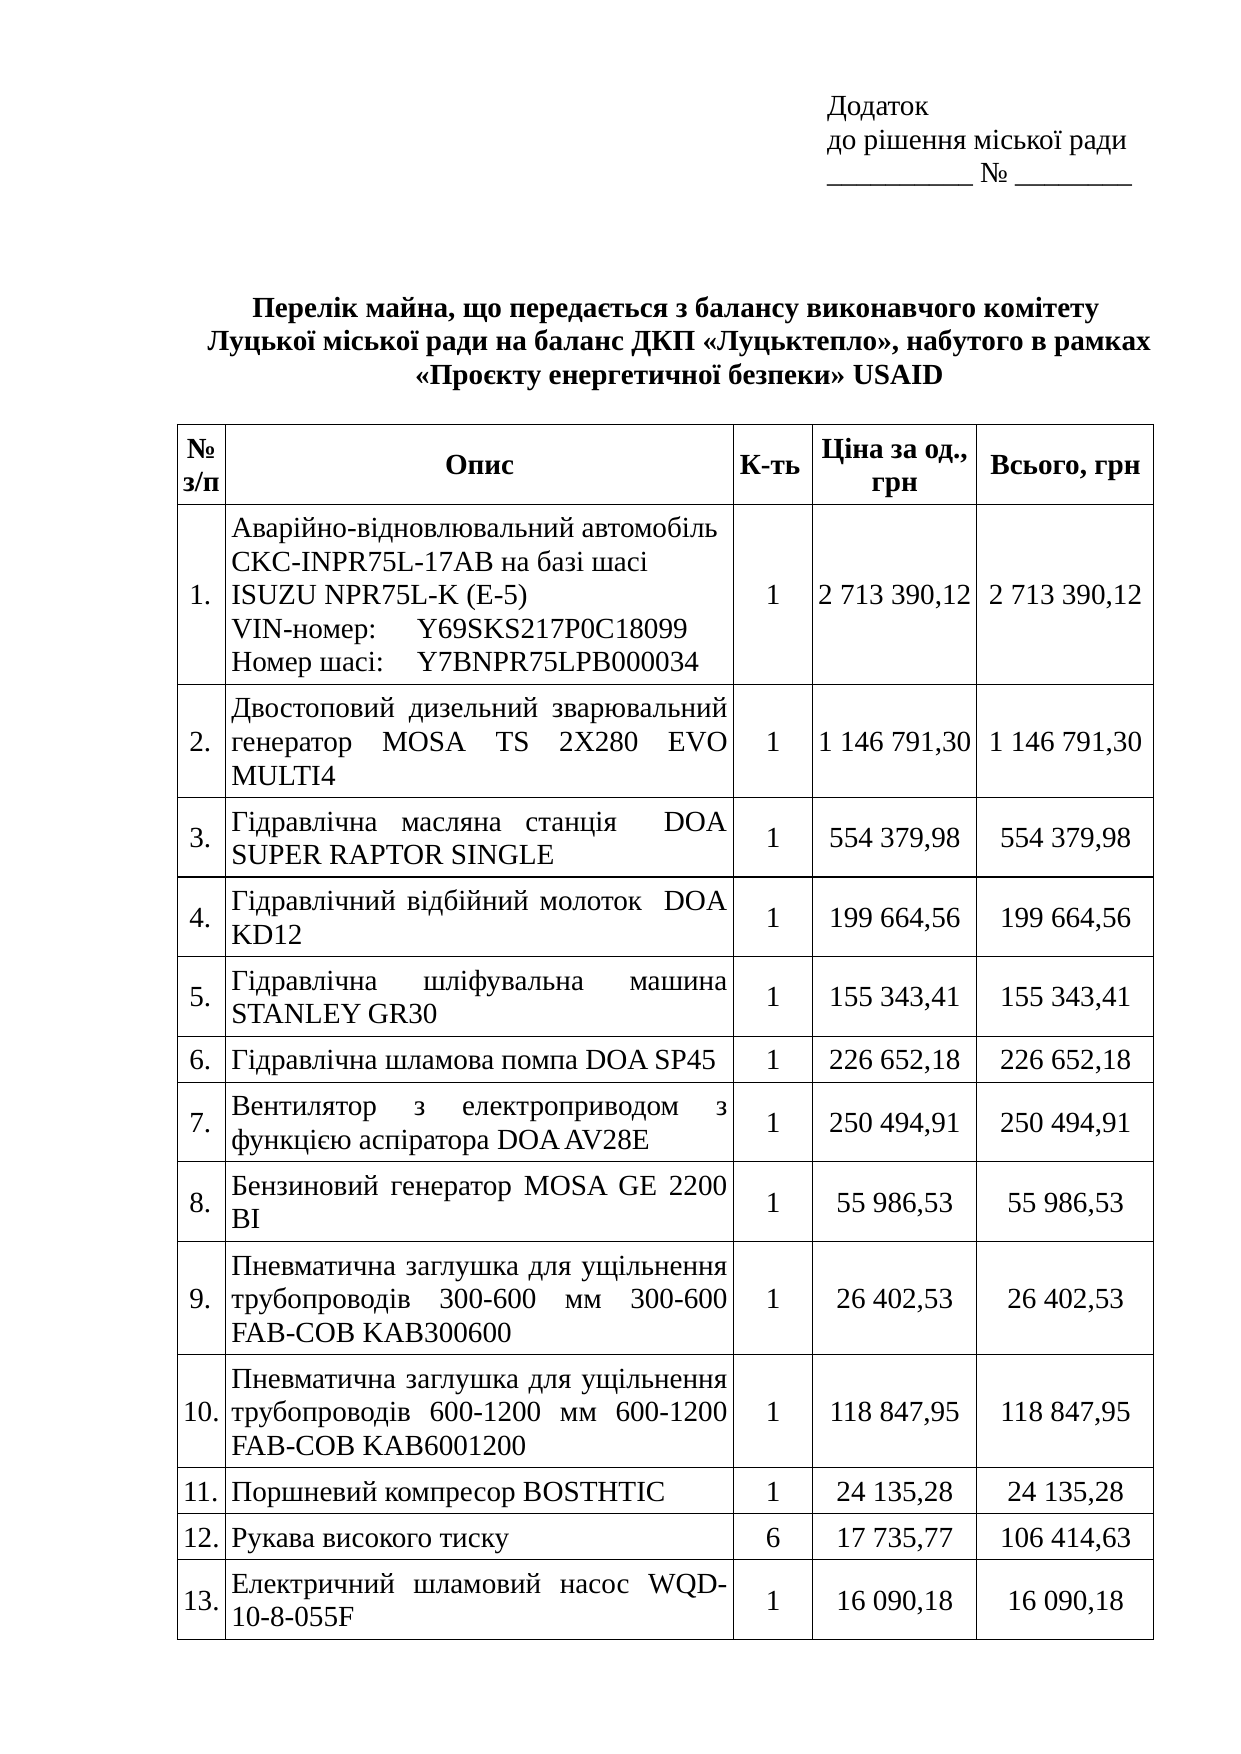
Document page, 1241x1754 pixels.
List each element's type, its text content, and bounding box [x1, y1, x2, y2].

table_cell 1 [734, 505, 812, 684]
table_header № з/п [178, 425, 225, 503]
table_cell 1 [734, 957, 812, 1036]
table_cell Гідравлічна шліфувальна машина STANLEY GR30 [226, 957, 733, 1036]
table_cell 1 [734, 1355, 812, 1467]
table_cell Рукава високого тиску [226, 1514, 733, 1559]
table_cell 1 [734, 1242, 812, 1354]
table_cell 1 146 791,30 [813, 685, 976, 797]
table_cell [178, 1037, 225, 1082]
table_cell Пневматична заглушка для ущільнення трубопроводів 300-600 мм 300-600 FAB-COB KAB300600 [226, 1242, 733, 1354]
table_cell 1 [734, 1560, 812, 1639]
table_cell 118 847,95 [977, 1355, 1153, 1467]
table_cell [178, 1560, 225, 1639]
table_cell 17 735,77 [813, 1514, 976, 1559]
table_cell 55 986,53 [813, 1162, 976, 1241]
table_header Ціна за од., грн [813, 425, 976, 503]
table_cell 16 090,18 [977, 1560, 1153, 1639]
table_cell 106 414,63 [977, 1514, 1153, 1559]
table_cell Бензиновий генератор MOSA GE 2200 BI [226, 1162, 733, 1241]
table_cell 26 402,53 [977, 1242, 1153, 1354]
text Перелік майна, що передається з балансу виконавчого комітету Луцької міської ради на баланс ДКП «Луцьктепло», набутого в рамках «Проєкту енергетичної безпеки» USAID [177, 290, 1181, 390]
table_cell Поршневий компресор BOSTHTIC [226, 1468, 733, 1513]
table_cell 1 [734, 1083, 812, 1161]
table_cell Двостоповий дизельний зварювальний генератор MOSA TS 2X280 EVO MULTI4 [226, 685, 733, 797]
table_cell Електричний шламовий насос WQD-10-8-055F [226, 1560, 733, 1639]
table_cell 250 494,91 [813, 1083, 976, 1161]
text __________ № ________ [827, 156, 1181, 189]
table_cell 199 664,56 [813, 878, 976, 956]
table_cell [178, 957, 225, 1036]
table_cell [178, 505, 225, 684]
table_cell 1 [734, 685, 812, 797]
table_cell 24 135,28 [813, 1468, 976, 1513]
table_cell Гідравлічна масляна станція DOA SUPER RAPTOR SINGLE [226, 798, 733, 876]
table_cell [178, 798, 225, 876]
table_cell [178, 878, 225, 956]
table_cell 554 379,98 [813, 798, 976, 876]
table_cell [178, 1355, 225, 1467]
text Додаток [827, 88, 1181, 122]
table_cell [178, 1162, 225, 1241]
table_cell 554 379,98 [977, 798, 1153, 876]
table_cell 155 343,41 [977, 957, 1153, 1036]
table_cell 226 652,18 [977, 1037, 1153, 1082]
table_cell 6 [734, 1514, 812, 1559]
table_cell 1 146 791,30 [977, 685, 1153, 797]
table_header Всього, грн [977, 425, 1153, 503]
table_cell 155 343,41 [813, 957, 976, 1036]
table_cell 1 [734, 878, 812, 956]
table_cell 1 [734, 798, 812, 876]
table_cell 24 135,28 [977, 1468, 1153, 1513]
table_cell [178, 1514, 225, 1559]
table_cell [178, 1468, 225, 1513]
table_cell 55 986,53 [977, 1162, 1153, 1241]
table_cell Гідравлічна шламова помпа DOA SP45 [226, 1037, 733, 1082]
table_header К-ть [734, 425, 812, 503]
table_cell Пневматична заглушка для ущільнення трубопроводів 600-1200 мм 600-1200 FAB-COB KAB6001200 [226, 1355, 733, 1467]
table_cell 16 090,18 [813, 1560, 976, 1639]
table_cell 2 713 390,12 [813, 505, 976, 684]
table_cell [178, 1083, 225, 1161]
table_cell 199 664,56 [977, 878, 1153, 956]
table_cell 226 652,18 [813, 1037, 976, 1082]
table_cell [178, 685, 225, 797]
text до рішення міської ради [827, 122, 1181, 156]
table_cell 26 402,53 [813, 1242, 976, 1354]
table_cell 250 494,91 [977, 1083, 1153, 1161]
table_header Опис [226, 425, 733, 503]
table_cell Аварійно-відновлювальний автомобіль CKC-INPR75L-17AB на базі шасі ISUZU NPR75L-K (E-5) VIN-номер: Y69SKS217P0C18099 Номер шасі: Y7BNPR75LPB000034 [226, 505, 733, 684]
table_cell 1 [734, 1162, 812, 1241]
table_cell [178, 1242, 225, 1354]
table_cell 1 [734, 1037, 812, 1082]
table_cell Вентилятор з електроприводом з функцією аспіратора DOA AV28E [226, 1083, 733, 1161]
table_cell 118 847,95 [813, 1355, 976, 1467]
table_cell 2 713 390,12 [977, 505, 1153, 684]
table_cell Гідравлічний відбійний молоток DOA KD12 [226, 878, 733, 956]
table_cell 1 [734, 1468, 812, 1513]
